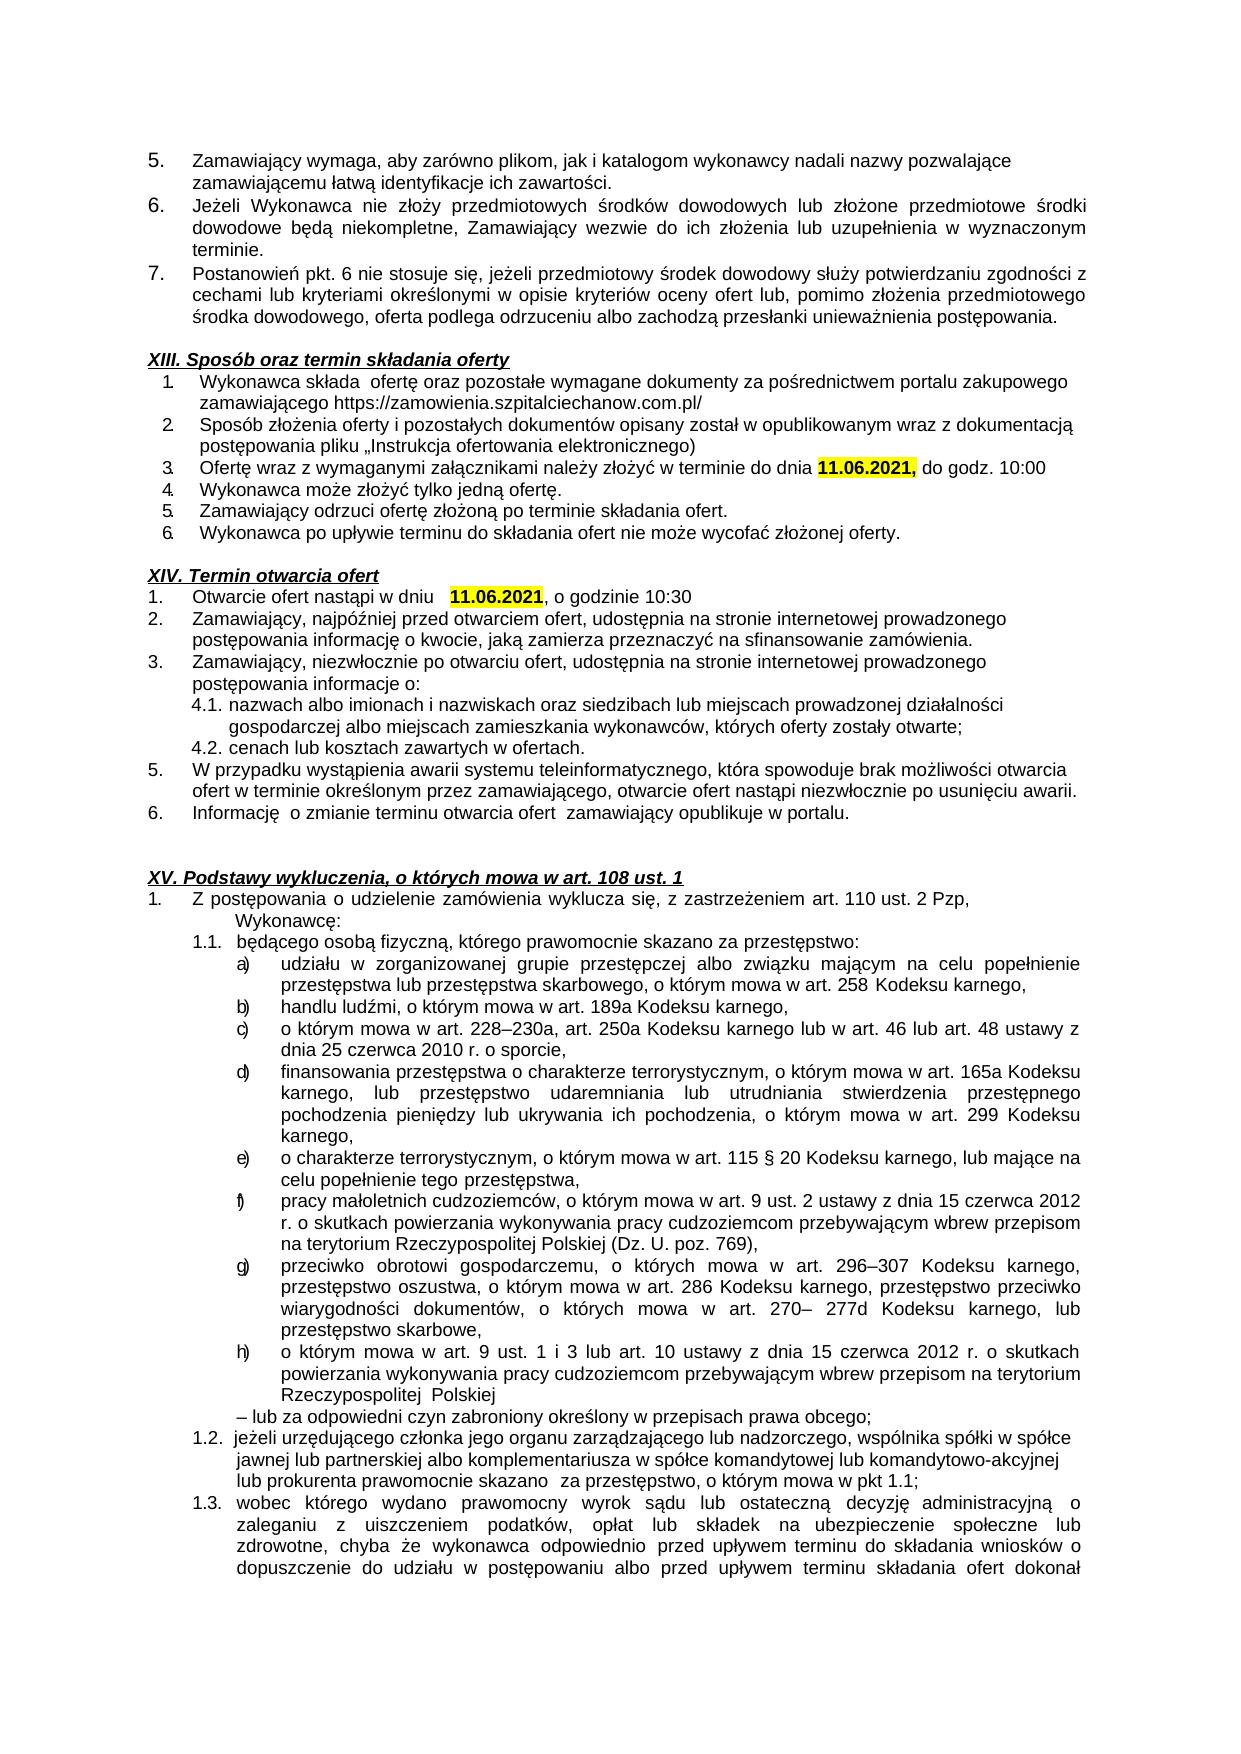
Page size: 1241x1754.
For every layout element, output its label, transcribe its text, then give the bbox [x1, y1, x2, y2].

list cenach lub kosztach zawartych w ofertach. [191, 737, 1087, 759]
list Otwarcie ofert nastąpi w dniu 11.06.2021, o godzinie 10:30 [148, 586, 450, 608]
list Zamawiający odrzuci ofertę złożoną po terminie składania ofert. [162, 500, 1087, 521]
text XIV. Termin otwarcia ofert [148, 564, 1092, 586]
list Wykonawca po upływie terminu do składania ofert nie może wycofać złożonej oferty. [162, 521, 1087, 543]
list Z postępowania o udzielenie zamówienia wyklucza się, z zastrzeżeniem art. 110 ust. 2 Pzp, Wykonawcę: [148, 888, 1081, 931]
list Informację o zmianie terminu otwarcia ofert zamawiający opublikuje w portalu. [148, 802, 1087, 823]
list będącego osobą fizyczną, którego prawomocnie skazano za przestępstwo: [192, 931, 1087, 953]
list o którym mowa w art. 9 ust. 1 i 3 lub art. 10 ustawy z dnia 15 czerwca 2012 r. o skutkach powierzania wykonywania pracy cudzoziemcom przebywającym wbrew przepisom na terytorium Rzeczypospolitej Polskiej [236, 1341, 1081, 1406]
text 5. W przypadku wystąpienia awarii systemu teleinformatycznego, która spowoduje brak możliwości otwarcia ofert w terminie określonym przez zamawiającego, otwarcie ofert nastąpi niezwłocznie po usunięciu awarii. [148, 759, 1087, 802]
text – lub za odpowiedni czyn zabroniony określony w przepisach prawa obcego; [236, 1406, 1087, 1427]
list Otwarcie ofert nastąpi w dniu 11.06.2021, o godzinie 10:30 [543, 586, 1087, 608]
list o charakterze terrorystycznym, o którym mowa w art. 115 § 20 Kodeksu karnego, lub mające na celu popełnienie tego przestępstwa, [236, 1147, 1081, 1190]
list Wykonawca składa ofertę oraz pozostałe wymagane dokumenty za pośrednictwem portalu zakupowego zamawiającego https://zamowienia.szpitalciechanow.com.pl/ [162, 371, 1087, 414]
list udziału w zorganizowanej grupie przestępczej albo związku mającym na celu popełnienie przestępstwa lub przestępstwa skarbowego, o którym mowa w art. 258 Kodeksu karnego, [236, 953, 1081, 996]
text 1.2. jeżeli urzędującego członka jego organu zarządzającego lub nadzorczego, wspólnika spółki w spółce jawnej lub partnerskiej albo komplementariusza w spółce komandytowej lub komandytowo-akcyjnej lub prokurenta prawomocnie skazano za przestępstwo, o którym mowa w pkt 1.1; [192, 1427, 1081, 1492]
list Wykonawca może złożyć tylko jedną ofertę. [162, 478, 1087, 500]
list finansowania przestępstwa o charakterze terrorystycznym, o którym mowa w art. 165a Kodeksu karnego, lub przestępstwo udaremniania lub utrudniania stwierdzenia przestępnego pochodzenia pieniędzy lub ukrywania ich pochodzenia, o którym mowa w art. 299 Kodeksu karnego, [236, 1061, 1081, 1147]
list handlu ludźmi, o którym mowa w art. 189a Kodeksu karnego, [236, 996, 1087, 1017]
list przeciwko obrotowi gospodarczemu, o których mowa w art. 296–307 Kodeksu karnego, przestępstwo oszustwa, o którym mowa w art. 286 Kodeksu karnego, przestępstwo przeciwko wiarygodności dokumentów, o których mowa w art. 270– 277d Kodeksu karnego, lub przestępstwo skarbowe, [236, 1254, 1081, 1341]
list Ofertę wraz z wymaganymi załącznikami należy złożyć w terminie do dnia 11.06.2021, do godz. 10:00 [162, 457, 818, 478]
list Zamawiający, niezwłocznie po otwarciu ofert, udostępnia na stronie internetowej prowadzonego postępowania informacje o: [148, 651, 1087, 694]
list pracy małoletnich cudzoziemców, o którym mowa w art. 9 ust. 2 ustawy z dnia 15 czerwca 2012 r. o skutkach powierzania wykonywania pracy cudzoziemcom przebywającym wbrew przepisom na terytorium Rzeczypospolitej Polskiej (Dz. U. poz. 769), [236, 1190, 1081, 1254]
list Postanowień pkt. 6 nie stosuje się, jeżeli przedmiotowy środek dowodowy służy potwierdzaniu zgodności z cechami lub kryteriami określonymi w opisie kryteriów oceny ofert lub, pomimo złożenia przedmiotowego środka dowodowego, oferta podlega odrzuceniu albo zachodzą przesłanki unieważnienia postępowania. [148, 260, 1087, 327]
text XIII. Sposób oraz termin składania oferty [148, 349, 1092, 371]
text XV. Podstawy wykluczenia, o których mowa w art. 108 ust. 1 [148, 866, 1092, 888]
list Zamawiający wymaga, aby zarówno plikom, jak i katalogom wykonawcy nadali nazwy pozwalające zamawiającemu łatwą identyfikacje ich zawartości. [148, 148, 1087, 193]
list Sposób złożenia oferty i pozostałych dokumentów opisany został w opublikowanym wraz z dokumentacją postępowania pliku „Instrukcja ofertowania elektronicznego) [162, 414, 1087, 457]
list Jeżeli Wykonawca nie złoży przedmiotowych środków dowodowych lub złożone przedmiotowe środki dowodowe będą niekompletne, Zamawiający wezwie do ich złożenia lub uzupełnienia w wyznaczonym terminie. [148, 193, 1087, 260]
list nazwach albo imionach i nazwiskach oraz siedzibach lub miejscach prowadzonej działalności gospodarczej albo miejscach zamieszkania wykonawców, których oferty zostały otwarte; [191, 694, 1087, 737]
list Zamawiający, najpóźniej przed otwarciem ofert, udostępnia na stronie internetowej prowadzonego postępowania informację o kwocie, jaką zamierza przeznaczyć na sfinansowanie zamówienia. [148, 608, 1087, 651]
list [192, 1492, 1081, 1578]
list o którym mowa w art. 228–230a, art. 250a Kodeksu karnego lub w art. 46 lub art. 48 ustawy z dnia 25 czerwca 2010 r. o sporcie, [236, 1017, 1081, 1061]
